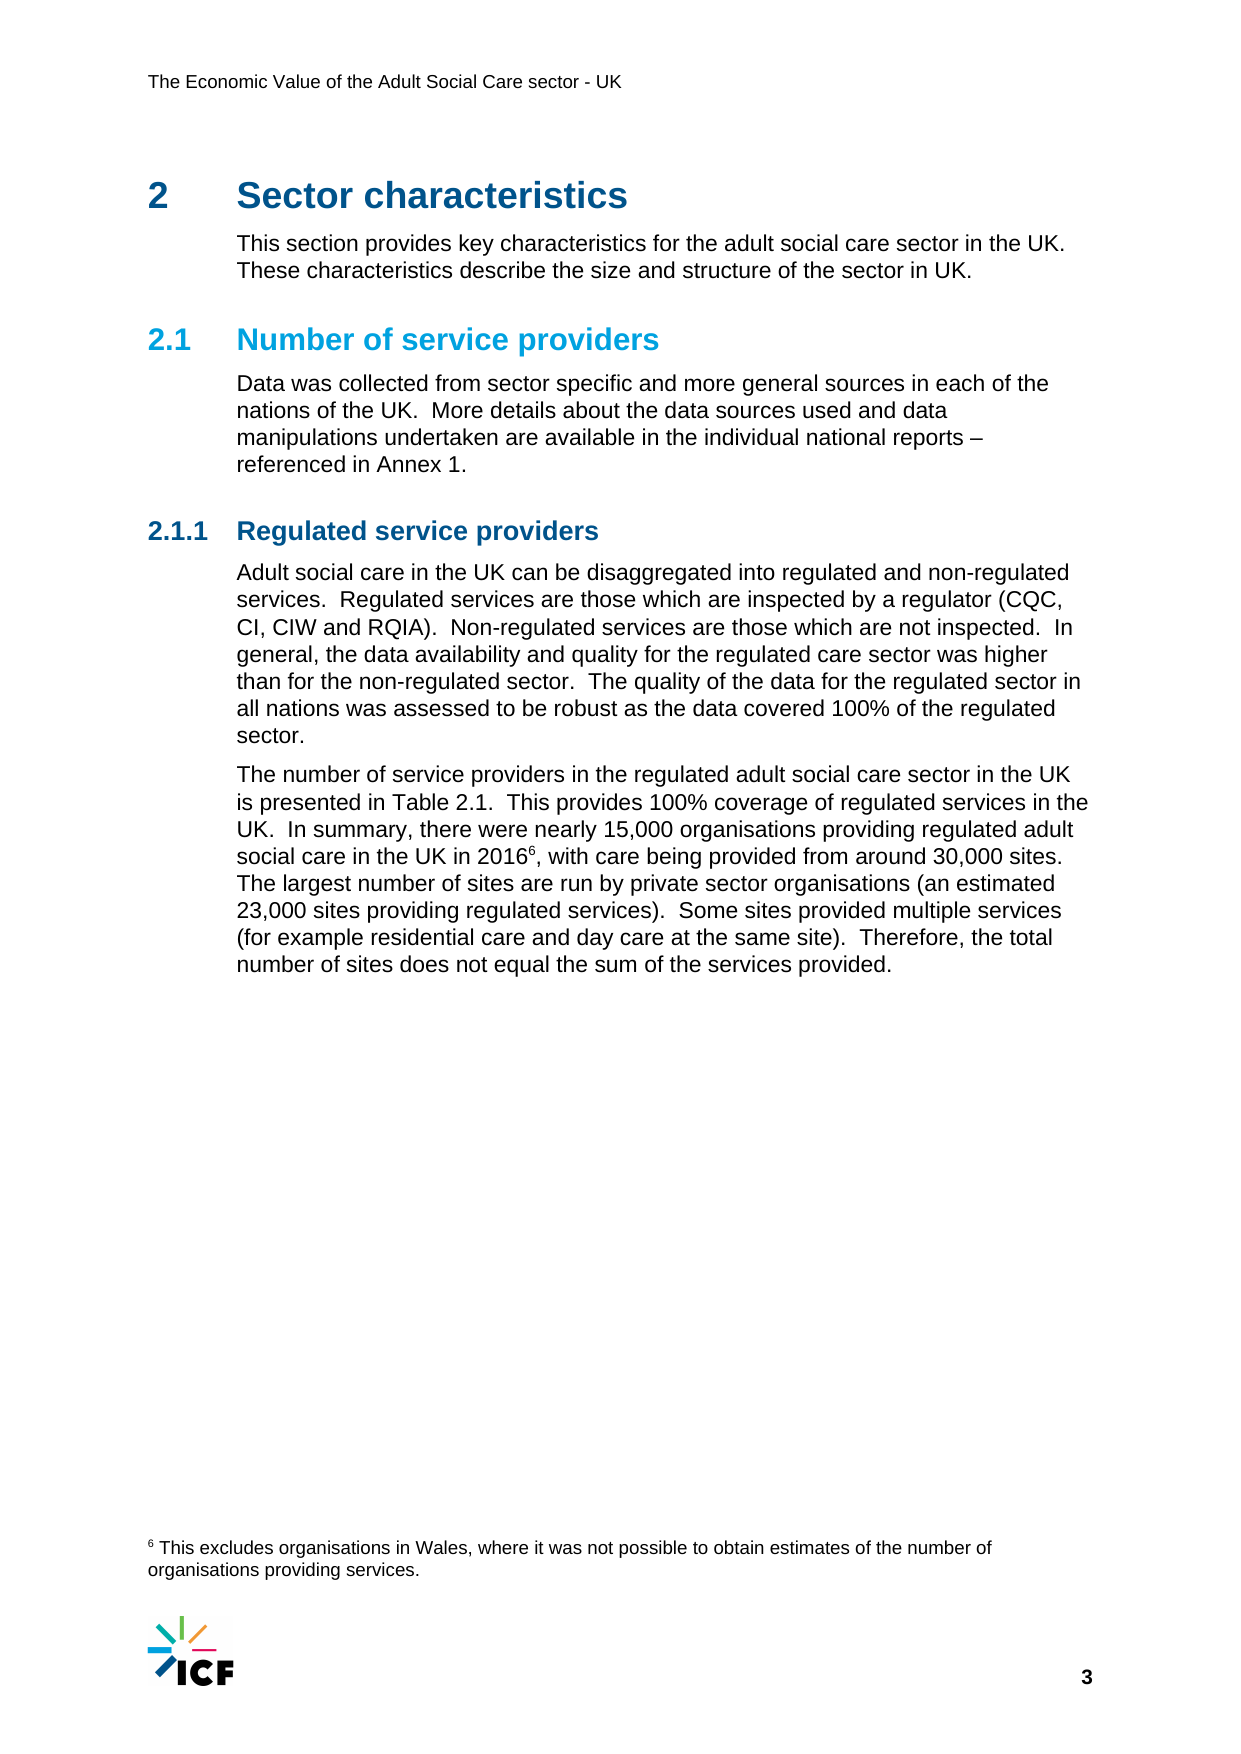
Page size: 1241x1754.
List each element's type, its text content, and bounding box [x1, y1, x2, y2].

list The number of service providers in the regulated adult social care sector in the UK is presented in Table 2.1. This provides 100% coverage of regulated services in the UK. In summary, there were nearly 15,000 organisations providing regulated adult social care in the UK in 2016, with care being provided from around 30,000 sites. The largest number of sites are run by private sector organisations (an estimated 23,000 sites providing regulated services). Some sites provided multiple services (for example residential care and day care at the same site). Therefore, the total number of sites does not equal the sum of the services provided. [236, 761, 1092, 977]
subtitle Sector characteristics [148, 173, 1092, 216]
text Adult social care in the UK can be disaggregated into regulated and non-regulated services. Regulated services are those which are inspected by a regulator (CQC, CI, CIW and RQIA). Non-regulated services are those which are not inspected. In general, the data availability and quality for the regulated care sector was higher than for the non-regulated sector. The quality of the data for the regulated sector in all nations was assessed to be robust as the data covered 100% of the regulated sector. [236, 559, 1092, 748]
subtitle Regulated service providers [148, 515, 1092, 546]
picture [147, 1616, 234, 1686]
text Data was collected from sector specific and more general sources in each of the nations of the UK. More details about the data sources used and data manipulations undertaken are available in the individual national reports – referenced in Annex 1. [236, 369, 1092, 477]
text This section provides key characteristics for the adult social care sector in the UK. These characteristics describe the size and structure of the sector in UK. [236, 229, 1092, 283]
subtitle Number of service providers [148, 321, 1092, 357]
